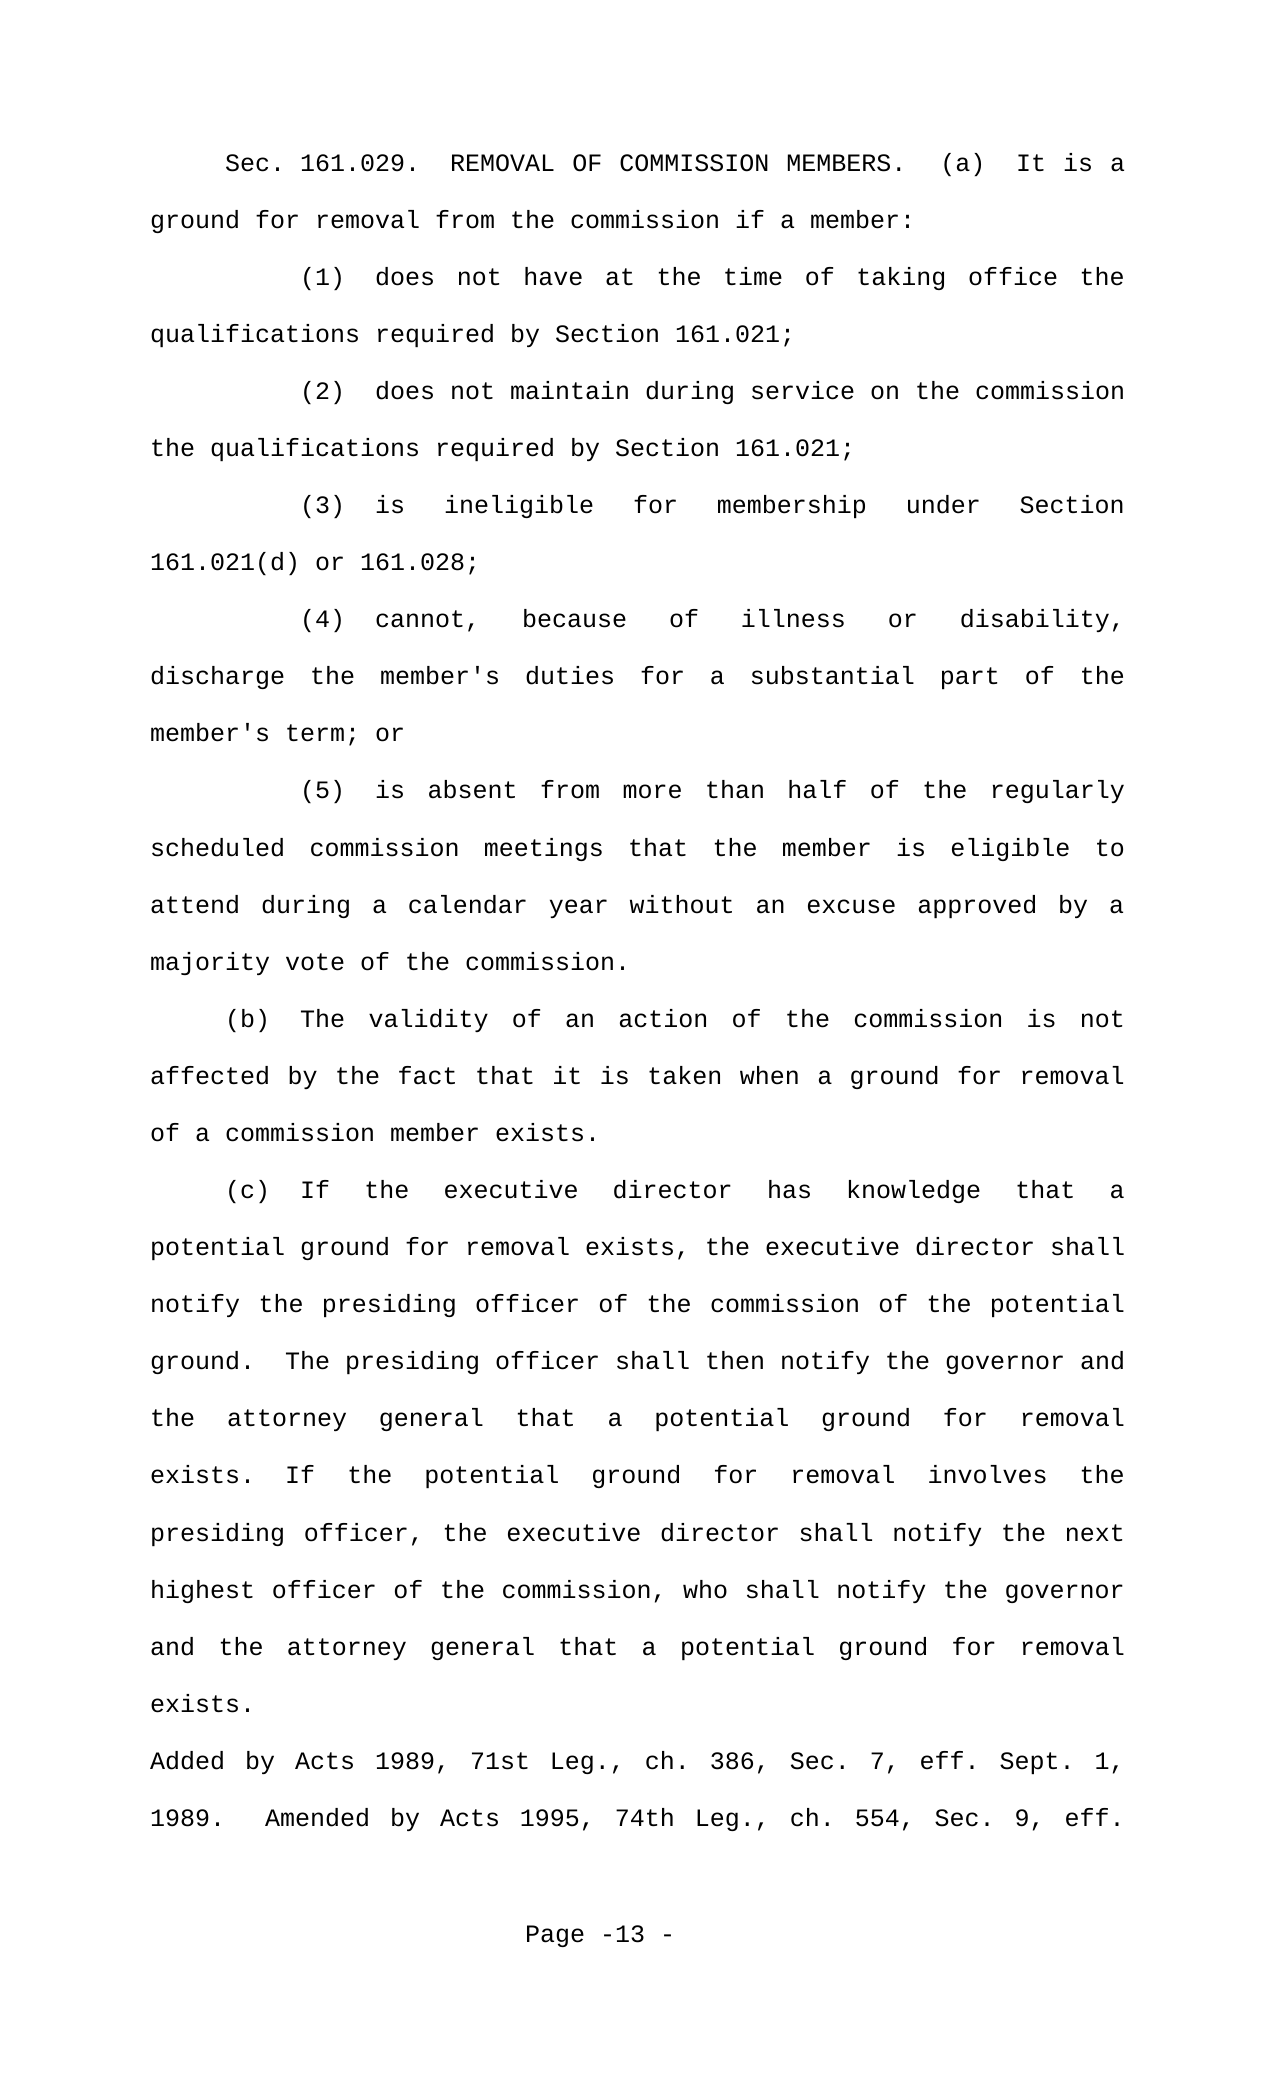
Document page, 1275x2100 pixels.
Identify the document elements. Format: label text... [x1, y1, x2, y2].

text (b) The validity of an action of the commission is not affected by the fact that it is taken when a ground for removal of a commission member exists. [150, 1006, 1125, 1149]
text (5) is absent from more than half of the regularly scheduled commission meetings that the member is eligible to attend during a calendar year without an excuse approved by a majority vote of the commission. [150, 778, 1125, 978]
text (4) cannot, because of illness or disability, discharge the member's duties for a substantial part of the member's term; or [150, 607, 1125, 749]
text (c) If the executive director has knowledge that a potential ground for removal exists, the executive director shall notify the presiding officer of the commission of the potential ground. The presiding officer shall then notify the governor and the attorney general that a potential ground for removal exists. If the potential ground for removal involves the presiding officer, the executive director shall notify the next highest officer of the commission, who shall notify the governor and the attorney general that a potential ground for removal exists. [150, 1177, 1125, 1720]
text Sec. 161.029. REMOVAL OF COMMISSION MEMBERS. (a) It is a ground for removal from the commission if a member: [150, 150, 1125, 236]
text (1) does not have at the time of taking office the qualifications required by Section 161.021; [150, 264, 1125, 350]
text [150, 1748, 1125, 1834]
text (2) does not maintain during service on the commission the qualifications required by Section 161.021; [150, 378, 1125, 464]
text (3) is ineligible for membership under Section 161.021(d) or 161.028; [150, 492, 1125, 578]
